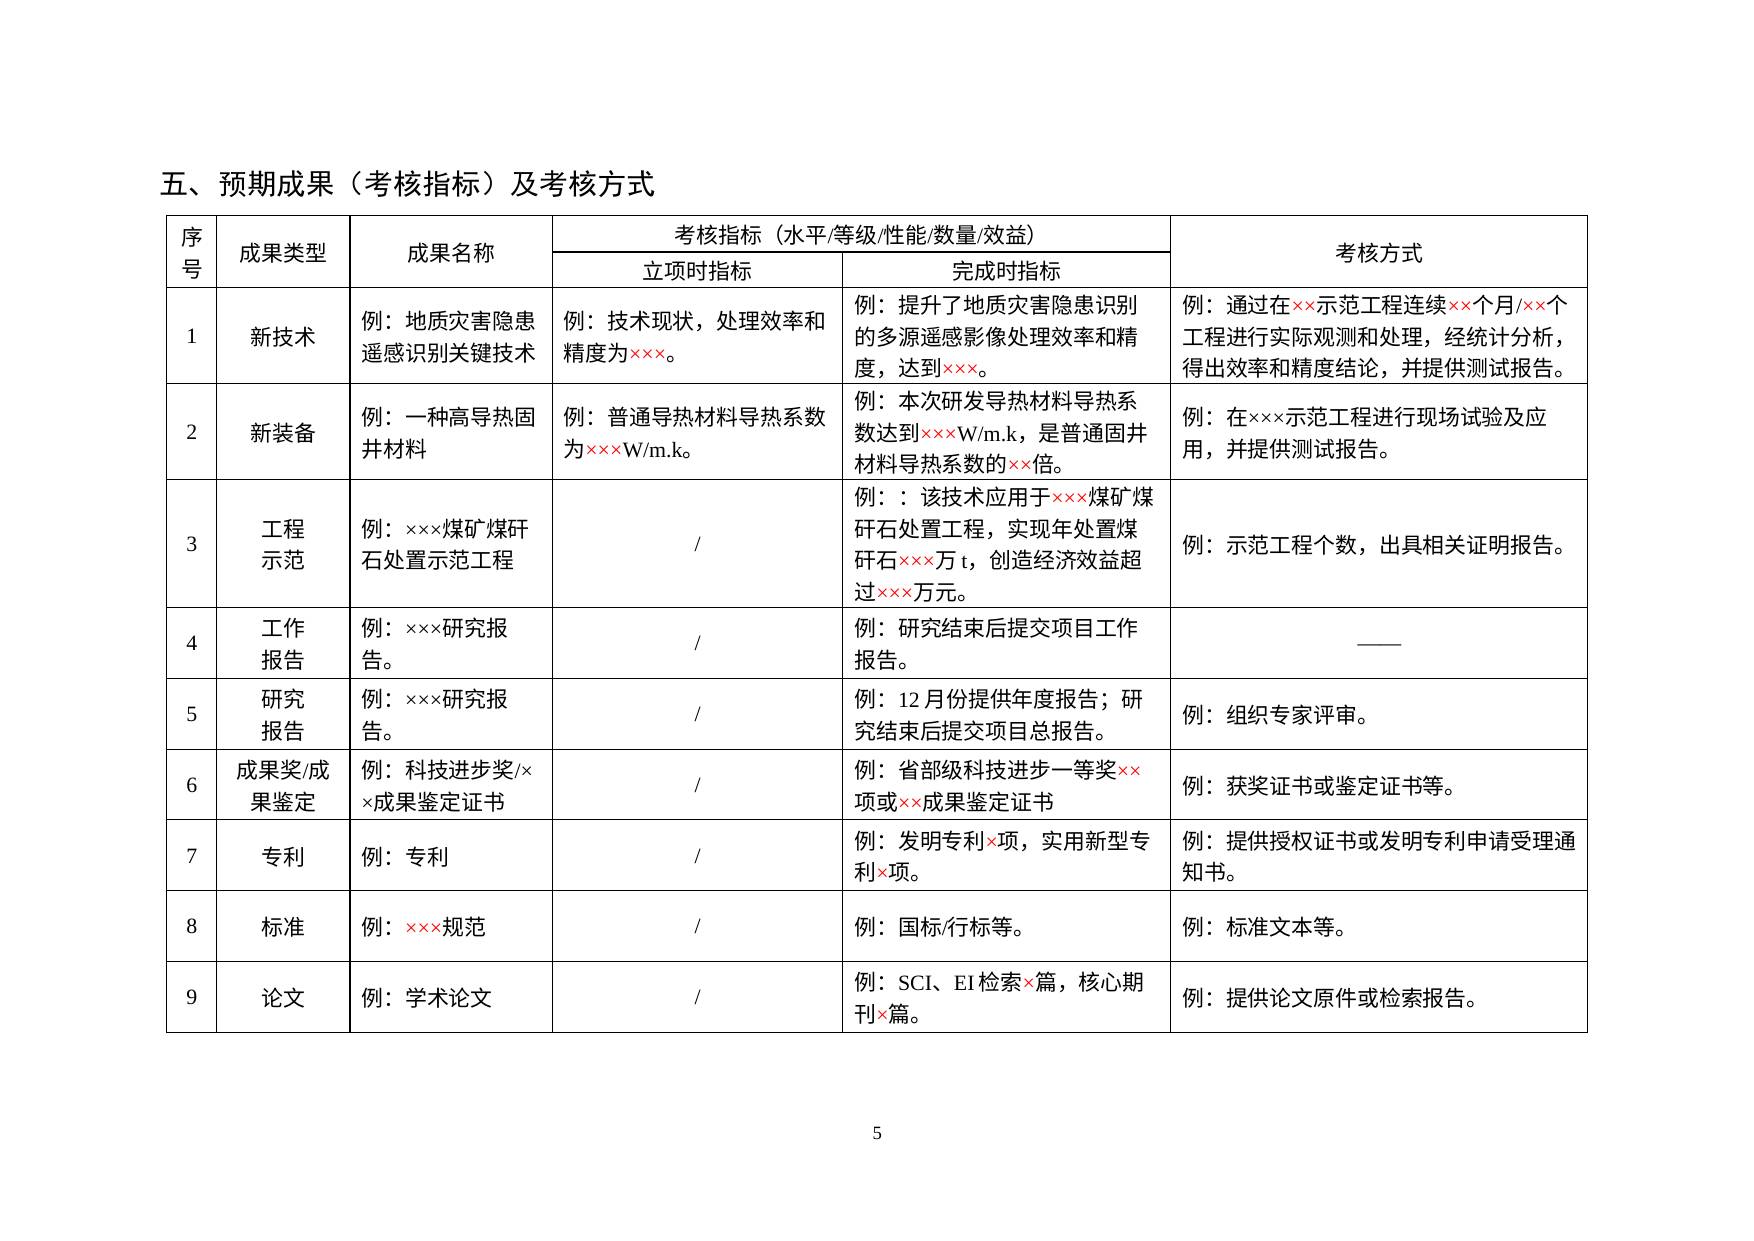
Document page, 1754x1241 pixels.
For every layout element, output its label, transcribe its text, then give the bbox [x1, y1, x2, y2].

table_cell 成果奖/成果鉴定 [217, 750, 349, 819]
table_cell 例：国标/行标等。 [843, 891, 1170, 961]
table_cell 例：获奖证书或鉴定证书等。 [1171, 750, 1587, 819]
table_header 成果名称 [351, 216, 552, 287]
table_cell 例：专利 [351, 820, 552, 890]
table_cell 4 [167, 608, 216, 678]
table_cell 例：一种高导热固井材料 [351, 384, 552, 479]
table_cell 例：×××煤矿煤矸石处置示范工程 [351, 480, 552, 607]
table_cell / [553, 962, 842, 1032]
table_cell / [553, 891, 842, 961]
table_cell 例：×××规范 [351, 891, 552, 961]
table_header 考核指标（水平/等级/性能/数量/效益） [553, 216, 1170, 251]
table_cell / [553, 608, 842, 678]
table_cell 例：在×××示范工程进行现场试验及应用，并提供测试报告。 [1171, 384, 1587, 479]
table_header 序号 [167, 216, 216, 287]
table_cell / [553, 480, 842, 607]
table_cell 例：学术论文 [351, 962, 552, 1032]
table_cell 例：技术现状，处理效率和精度为×××。 [553, 288, 842, 383]
list 预期成果（考核指标）及考核方式 [159, 165, 1594, 199]
table_cell 例：科技进步奖/××成果鉴定证书 [351, 750, 552, 819]
table_cell 研究 报告 [217, 679, 349, 748]
table_cell 例：提供论文原件或检索报告。 [1171, 962, 1587, 1032]
table_cell 工程 示范 [217, 480, 349, 607]
table_cell 3 [167, 480, 216, 607]
table_cell 5 [167, 679, 216, 748]
table_cell 7 [167, 820, 216, 890]
table_cell / [553, 750, 842, 819]
table_cell 例：通过在××示范工程连续××个月/××个工程进行实际观测和处理，经统计分析，得出效率和精度结论，并提供测试报告。 [1171, 288, 1587, 383]
table_cell 论文 [217, 962, 349, 1032]
table_cell 完成时指标 [843, 253, 1170, 287]
table_cell 1 [167, 288, 216, 383]
table_cell 例：组织专家评审。 [1171, 679, 1587, 748]
table_cell / [553, 820, 842, 890]
table_cell 例：地质灾害隐患遥感识别关键技术 [351, 288, 552, 383]
table_cell 例：提供授权证书或发明专利申请受理通知书。 [1171, 820, 1587, 890]
table_cell 例：SCI、EI检索×篇，核心期刊×篇。 [843, 962, 1170, 1032]
table_cell 例：：该技术应用于×××煤矿煤矸石处置工程，实现年处置煤矸石×××万t，创造经济效益超过×××万元。 [843, 480, 1170, 607]
table_cell 新技术 [217, 288, 349, 383]
table_cell 例：×××研究报告。 [351, 608, 552, 678]
table_cell —— [1171, 608, 1587, 678]
table_cell 专利 [217, 820, 349, 890]
table_cell 8 [167, 891, 216, 961]
table_cell 例：×××研究报告。 [351, 679, 552, 748]
table_cell 例：省部级科技进步一等奖××项或××成果鉴定证书 [843, 750, 1170, 819]
table_cell / [553, 679, 842, 748]
table_cell 6 [167, 750, 216, 819]
table_cell 例：发明专利×项，实用新型专利×项。 [843, 820, 1170, 890]
table_cell 工作 报告 [217, 608, 349, 678]
table_cell 例：研究结束后提交项目工作报告。 [843, 608, 1170, 678]
table_cell 例：普通导热材料导热系数为×××W/m.k。 [553, 384, 842, 479]
table_cell 2 [167, 384, 216, 479]
table_cell 例：12月份提供年度报告；研究结束后提交项目总报告。 [843, 679, 1170, 748]
table_cell 新装备 [217, 384, 349, 479]
table_cell 9 [167, 962, 216, 1032]
table_header 考核方式 [1171, 216, 1587, 287]
table_cell 例：本次研发导热材料导热系数达到×××W/m.k，是普通固井材料导热系数的××倍。 [843, 384, 1170, 479]
table_header 成果类型 [217, 216, 349, 287]
table_cell 立项时指标 [553, 253, 842, 287]
table_cell 例：标准文本等。 [1171, 891, 1587, 961]
table_cell 例：示范工程个数，出具相关证明报告。 [1171, 480, 1587, 607]
table_cell 标准 [217, 891, 349, 961]
table_cell 例：提升了地质灾害隐患识别的多源遥感影像处理效率和精度，达到×××。 [843, 288, 1170, 383]
